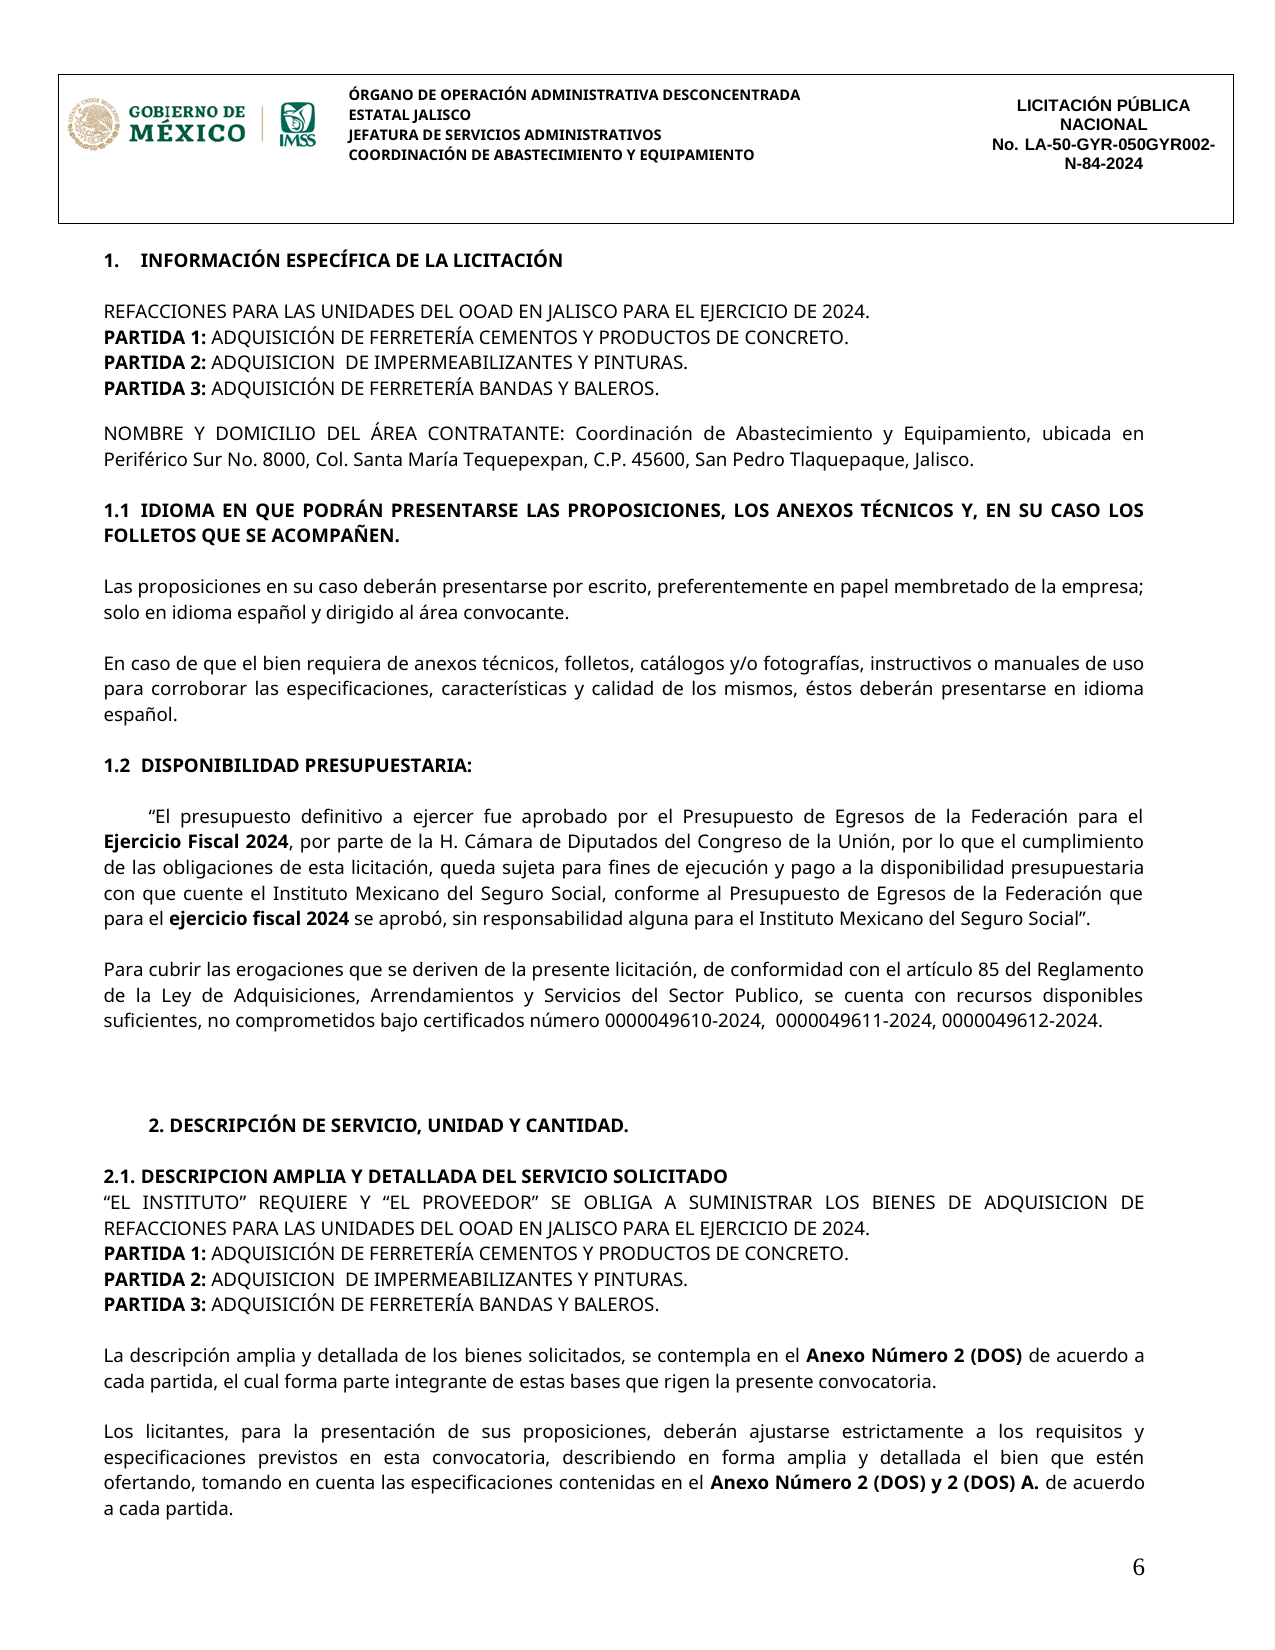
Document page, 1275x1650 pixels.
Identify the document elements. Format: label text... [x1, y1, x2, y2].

list INFORMACIÓN ESPECÍFICA DE LA LICITACIÓN [103, 247, 1145, 273]
text En caso de que el bien requiera de anexos técnicos, folletos, catálogos y/o fotografías, instructivos o manuales de uso para corroborar las especificaciones, características y calidad de los mismos, éstos deberán presentarse en idioma español. [103, 650, 1145, 727]
picture [60, 89, 322, 154]
list IDIOMA EN QUE PODRÁN PRESENTARSE LAS PROPOSICIONES, LOS ANEXOS TÉCNICOS Y, EN SU CASO LOS FOLLETOS QUE SE ACOMPAÑEN. [103, 497, 1145, 548]
text 2.1. DESCRIPCION AMPLIA Y DETALLADA DEL SERVICIO SOLICITADO [103, 1164, 1145, 1189]
text PARTIDA 3: ADQUISICIÓN DE FERRETERÍA BANDAS Y BALEROS. [103, 375, 1145, 401]
text La descripción amplia y detallada de los bienes solicitados, se contempla en el Anexo Número 2 (DOS) de acuerdo a cada partida, el cual forma parte integrante de estas bases que rigen la presente convocatoria. [103, 1342, 1145, 1393]
text PARTIDA 2: ADQUISICION DE IMPERMEABILIZANTES Y PINTURAS. [103, 349, 1145, 375]
list DISPONIBILIDAD PRESUPUESTARIA: [103, 752, 1145, 778]
text NOMBRE Y DOMICILIO DEL ÁREA CONTRATANTE: Coordinación de Abastecimiento y Equipamiento, ubicada en Periférico Sur No. 8000, Col. Santa María Tequepexpan, C.P. 45600, San Pedro Tlaquepaque, Jalisco. [103, 421, 1145, 472]
subtitle 2. DESCRIPCIÓN DE SERVICIO, UNIDAD Y CANTIDAD. [103, 1113, 1145, 1138]
text “EL INSTITUTO” REQUIERE Y “EL PROVEEDOR” SE OBLIGA A SUMINISTRAR LOS BIENES DE ADQUISICION DE REFACCIONES PARA LAS UNIDADES DEL OOAD EN JALISCO PARA EL EJERCICIO DE 2024. [103, 1189, 1145, 1240]
text Para cubrir las erogaciones que se deriven de la presente licitación, de conformidad con el artículo 85 del Reglamento de la Ley de Adquisiciones, Arrendamientos y Servicios del Sector Publico, se cuenta con recursos disponibles suficientes, no comprometidos bajo certificados número 0000049610-2024, 0000049611-2024, 0000049612-2024. [103, 956, 1145, 1033]
text REFACCIONES PARA LAS UNIDADES DEL OOAD EN JALISCO PARA EL EJERCICIO DE 2024. [59, 298, 1145, 324]
text PARTIDA 1: ADQUISICIÓN DE FERRETERÍA CEMENTOS Y PRODUCTOS DE CONCRETO. [103, 1240, 1145, 1266]
subtitle “El presupuesto definitivo a ejercer fue aprobado por el Presupuesto de Egresos de la Federación para el Ejercicio Fiscal 2024, por parte de la H. Cámara de Diputados del Congreso de la Unión, por lo que el cumplimiento de las obligaciones de esta licitación, queda sujeta para fines de ejecución y pago a la disponibilidad presupuestaria con que cuente el Instituto Mexicano del Seguro Social, conforme al Presupuesto de Egresos de la Federación que para el ejercicio fiscal 2024 se aprobó, sin responsabilidad alguna para el Instituto Mexicano del Seguro Social”. [103, 803, 1145, 931]
text PARTIDA 2: ADQUISICION DE IMPERMEABILIZANTES Y PINTURAS. [103, 1266, 1145, 1291]
text Las proposiciones en su caso deberán presentarse por escrito, preferentemente en papel membretado de la empresa; solo en idioma español y dirigido al área convocante. [103, 574, 1145, 625]
text PARTIDA 1: ADQUISICIÓN DE FERRETERÍA CEMENTOS Y PRODUCTOS DE CONCRETO. [103, 324, 1145, 349]
text Los licitantes, para la presentación de sus proposiciones, deberán ajustarse estrictamente a los requisitos y especificaciones previstos en esta convocatoria, describiendo en forma amplia y detallada el bien que estén ofertando, tomando en cuenta las especificaciones contenidas en el Anexo Número 2 (DOS) y 2 (DOS) A. de acuerdo a cada partida. [103, 1418, 1145, 1521]
text PARTIDA 3: ADQUISICIÓN DE FERRETERÍA BANDAS Y BALEROS. [103, 1291, 1145, 1317]
